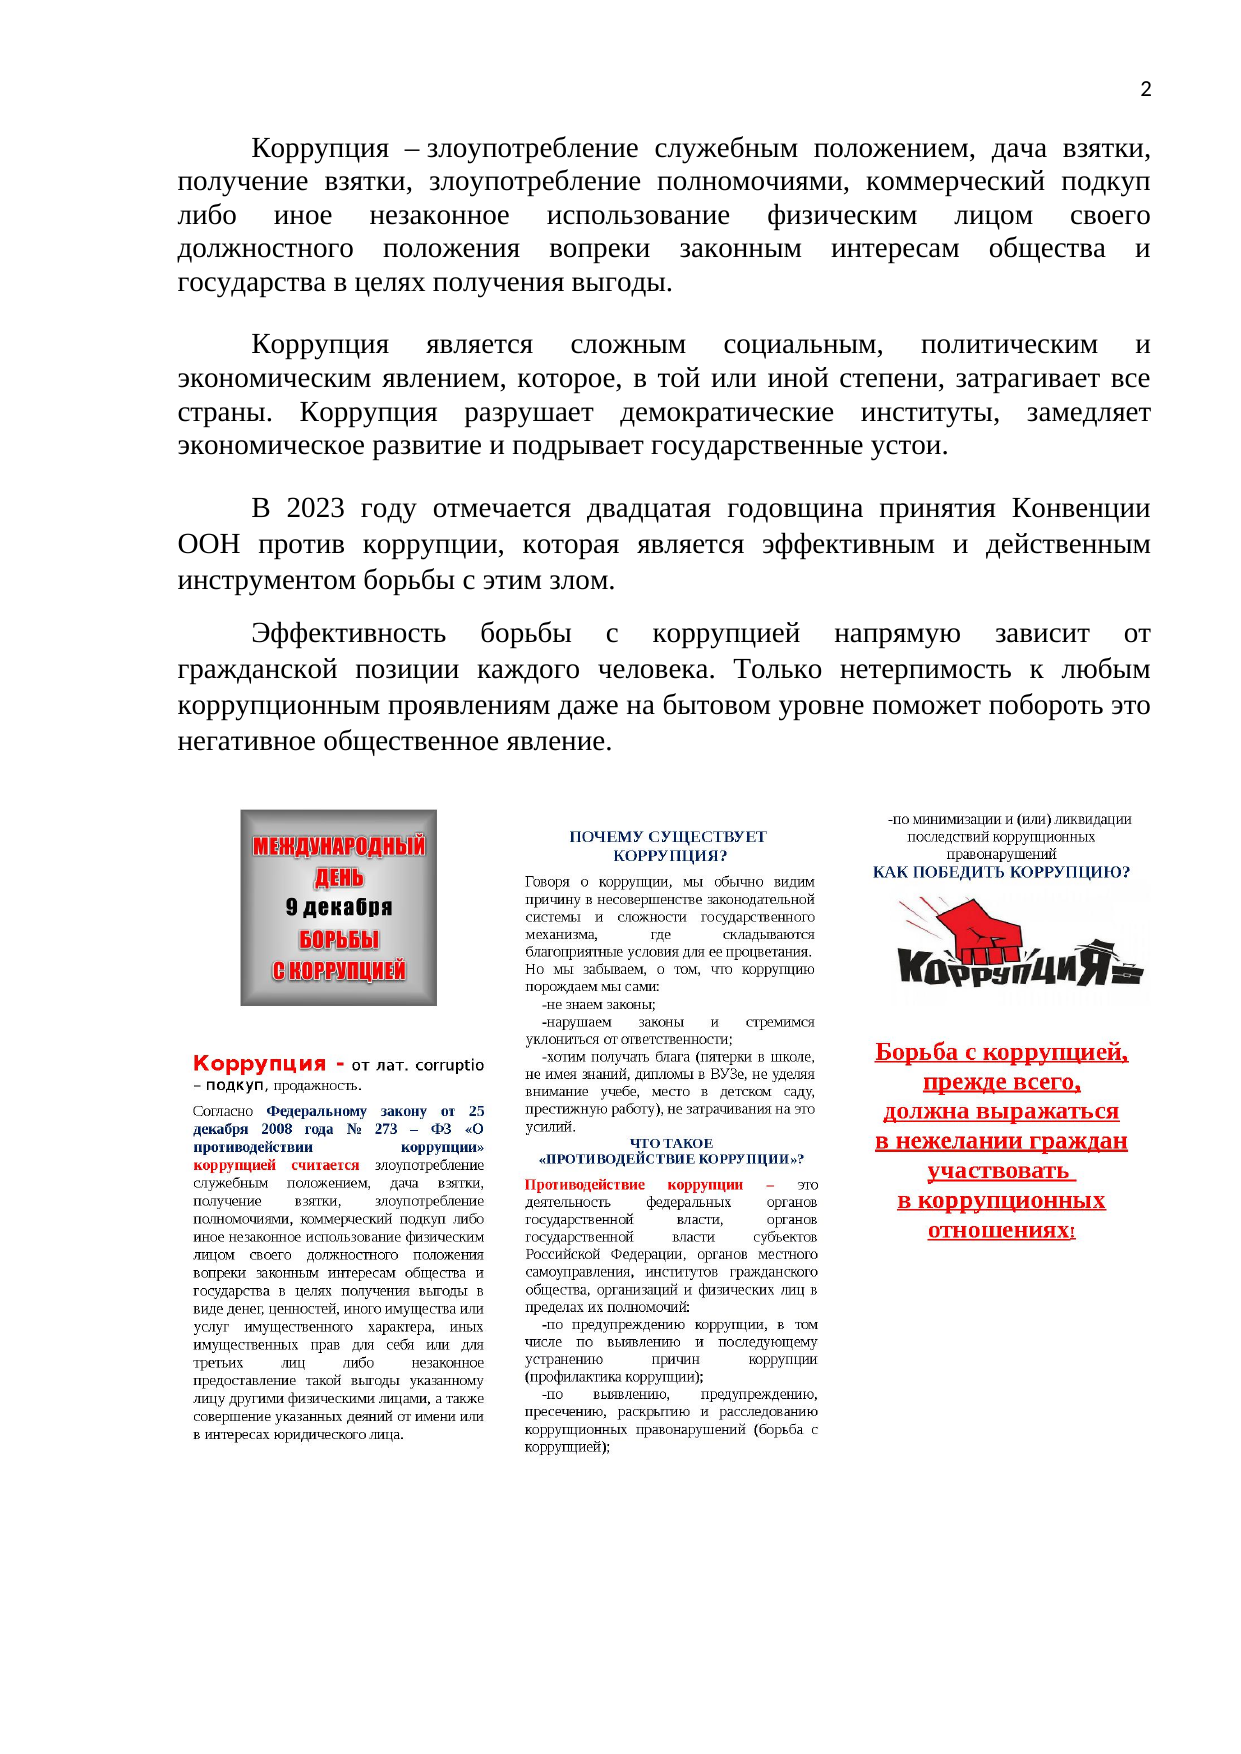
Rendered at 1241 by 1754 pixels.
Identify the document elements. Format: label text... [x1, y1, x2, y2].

text Эффективность борьбы с коррупцией напрямую зависит от гражданской позиции каждого человека. Только нетерпимость к любым коррупционным проявлениям даже на бытовом уровне поможет побороть это негативное общественное явление. [177, 721, 1152, 757]
text В 2023 году отмечается двадцатая годовщина принятия Конвенции ООН против коррупции, которая является эффективным и действенным инструментом борьбы с этим злом. [177, 490, 1152, 526]
picture [177, 776, 1160, 1472]
text В 2023 году отмечается двадцатая годовщина принятия Конвенции ООН против коррупции, которая является эффективным и действенным инструментом борьбы с этим злом. [177, 560, 1152, 596]
text Коррупция является сложным социальным, политическим и экономическим явлением, которое, в той или иной степени, затрагивает все страны. Коррупция разрушает демократические институты, замедляет экономическое развитие и подрывает государственные устои. [177, 327, 1152, 461]
text Эффективность борьбы с коррупцией напрямую зависит от гражданской позиции каждого человека. Только нетерпимость к любым коррупционным проявлениям даже на бытовом уровне поможет побороть это негативное общественное явление. [177, 615, 1152, 651]
text Коррупция – злоупотребление служебным положением, дача взятки, получение взятки, злоупотребление полномочиями, коммерческий подкуп либо иное незаконное использование физическим лицом своего должностного положения вопреки законным интересам общества и государства в целях получения выгоды. [177, 130, 1152, 297]
